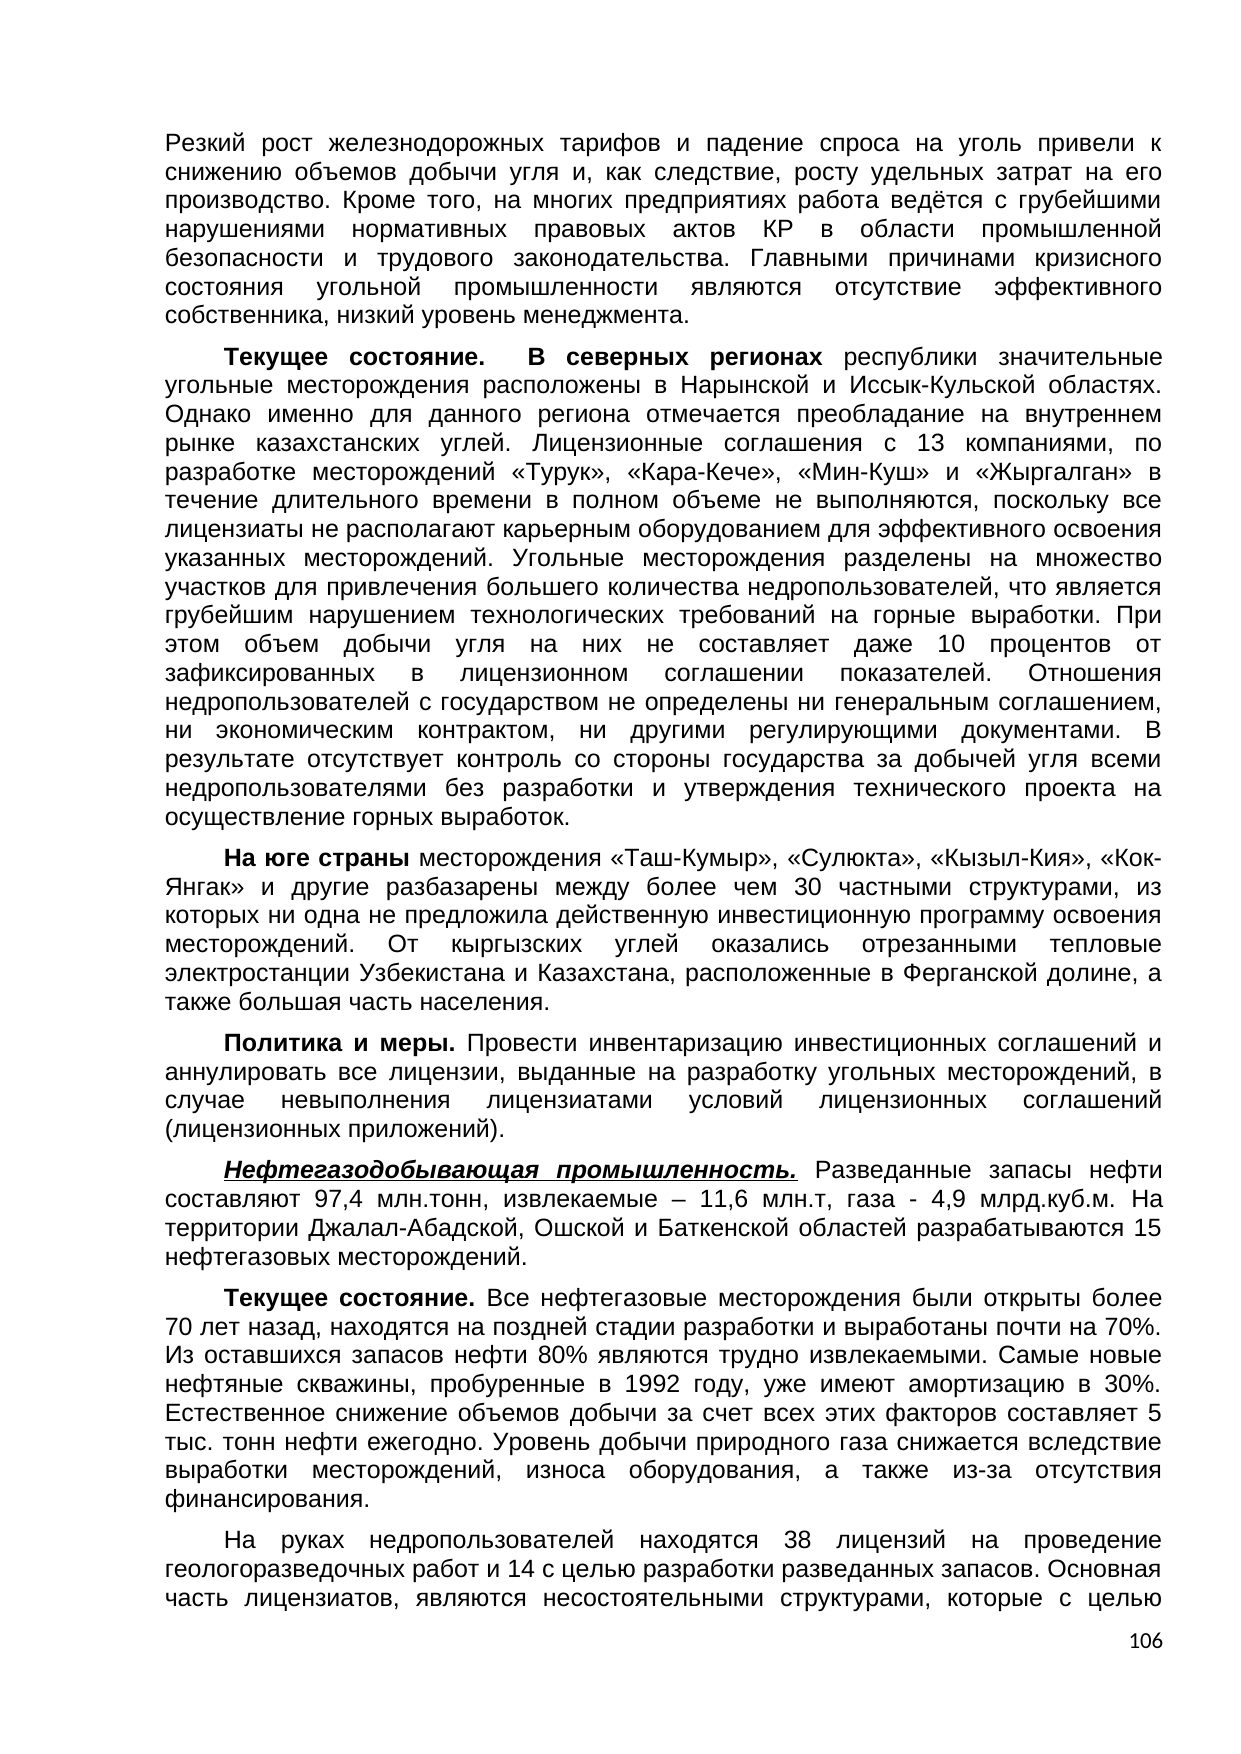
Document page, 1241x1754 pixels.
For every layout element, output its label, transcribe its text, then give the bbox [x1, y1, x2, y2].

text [164, 1525, 1163, 1611]
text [164, 128, 1163, 329]
text Политика и меры. Провести инвентаризацию инвестиционных соглашений и аннулировать все лицензии, выданные на разработку угольных месторождений, в случае невыполнения лицензиатами условий лицензионных соглашений (лицензионных приложений). [164, 1028, 1163, 1143]
text Текущее состояние. Все нефтегазовые месторождения были открыты более 70 лет назад, находятся на поздней стадии разработки и выработаны почти на 70%. Из оставшихся запасов нефти 80% являются трудно извлекаемыми. Самые новые нефтяные скважины, пробуренные в 1992 году, уже имеют амортизацию в 30%. Естественное снижение объемов добычи за счет всех этих факторов составляет 5 тыс. тонн нефти ежегодно. Уровень добычи природного газа снижается вследствие выработки месторождений, износа оборудования, а также из-за отсутствия финансирования. [164, 1283, 1163, 1513]
text На юге страны месторождения «Таш-Кумыр», «Сулюкта», «Кызыл-Кия», «Кок-Янгак» и другие разбазарены между более чем 30 частными структурами, из которых ни одна не предложила действенную инвестиционную программу освоения месторождений. От кыргызских углей оказались отрезанными тепловые электростанции Узбекистана и Казахстана, расположенные в Ферганской долине, а также большая часть населения. [164, 843, 1163, 1015]
text Нефтегазодобывающая промышленность. Разведанные запасы нефти составляют 97,4 млн.тонн, извлекаемые – 11,6 млн.т, газа - 4,9 млрд.куб.м. На территории Джалал-Абадской, Ошской и Баткенской областей разрабатываются 15 нефтегазовых месторождений. [164, 1155, 1163, 1270]
text Текущее состояние. В северных регионах республики значительные угольные месторождения расположены в Нарынской и Иссык-Кульской областях. Однако именно для данного региона отмечается преобладание на внутреннем рынке казахстанских углей. Лицензионные соглашения с 13 компаниями, по разработке месторождений «Турук», «Кара-Кече», «Мин-Куш» и «Жыргалган» в течение длительного времени в полном объеме не выполняются, поскольку все лицензиаты не располагают карьерным оборудованием для эффективного освоения указанных месторождений. Угольные месторождения разделены на множество участков для привлечения большего количества недропользователей, что является грубейшим нарушением технологических требований на горные выработки. При этом объем добычи угля на них не составляет даже 10 процентов от зафиксированных в лицензионном соглашении показателей. Отношения недропользователей с государством не определены ни генеральным соглашением, ни экономическим контрактом, ни другими регулирующими документами. В результате отсутствует контроль со стороны государства за добычей угля всеми недропользователями без разработки и утверждения технического проекта на осуществление горных выработок. [164, 341, 1163, 830]
